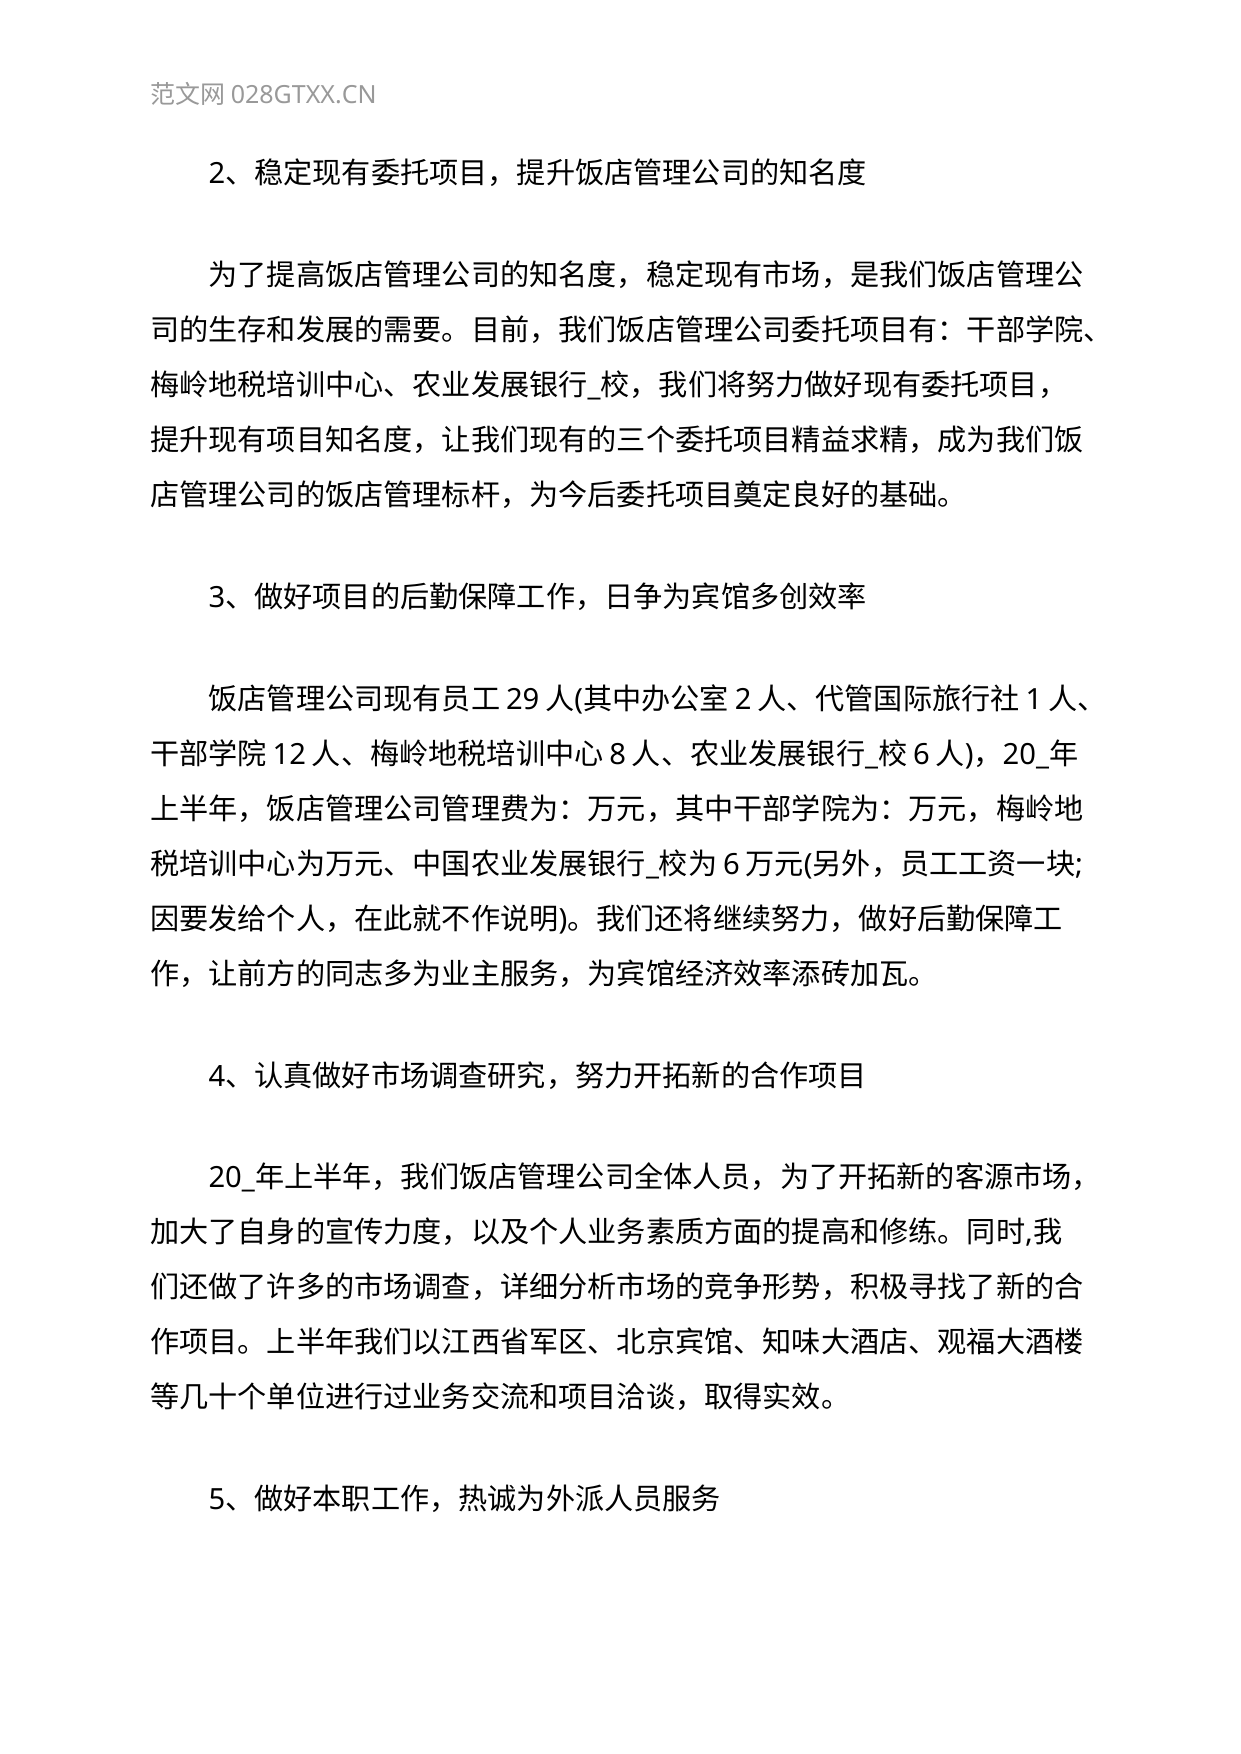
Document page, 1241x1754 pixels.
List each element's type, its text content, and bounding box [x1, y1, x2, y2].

text 3、做好项目的后勤保障工作，日争为宾馆多创效率 [150, 573, 1090, 616]
text 为了提高饭店管理公司的知名度，稳定现有市场，是我们饭店管理公司的生存和发展的需要。目前，我们饭店管理公司委托项目有：干部学院、梅岭地税培训中心、农业发展银行_校，我们将努力做好现有委托项目，提升现有项目知名度，让我们现有的三个委托项目精益求精，成为我们饭店管理公司的饭店管理标杆，为今后委托项目奠定良好的基础。 [150, 252, 1090, 514]
text 2、稳定现有委托项目，提升饭店管理公司的知名度 [150, 150, 1090, 192]
text 4、认真做好市场调查研究，努力开拓新的合作项目 [150, 1052, 1090, 1094]
text 20_年上半年，我们饭店管理公司全体人员，为了开拓新的客源市场，加大了自身的宣传力度，以及个人业务素质方面的提高和修练。同时,我们还做了许多的市场调查，详细分析市场的竞争形势，积极寻找了新的合作项目。上半年我们以江西省军区、北京宾馆、知味大酒店、观福大酒楼等几十个单位进行过业务交流和项目洽谈，取得实效。 [150, 1154, 1090, 1416]
text 5、做好本职工作，热诚为外派人员服务 [150, 1476, 1090, 1518]
text 饭店管理公司现有员工29人(其中办公室2人、代管国际旅行社1人、干部学院12人、梅岭地税培训中心8人、农业发展银行_校6人)，20_年上半年，饭店管理公司管理费为：万元，其中干部学院为：万元，梅岭地税培训中心为万元、中国农业发展银行_校为6万元(另外，员工工资一块;因要发给个人，在此就不作说明)。我们还将继续努力，做好后勤保障工作，让前方的同志多为业主服务，为宾馆经济效率添砖加瓦。 [150, 675, 1090, 993]
